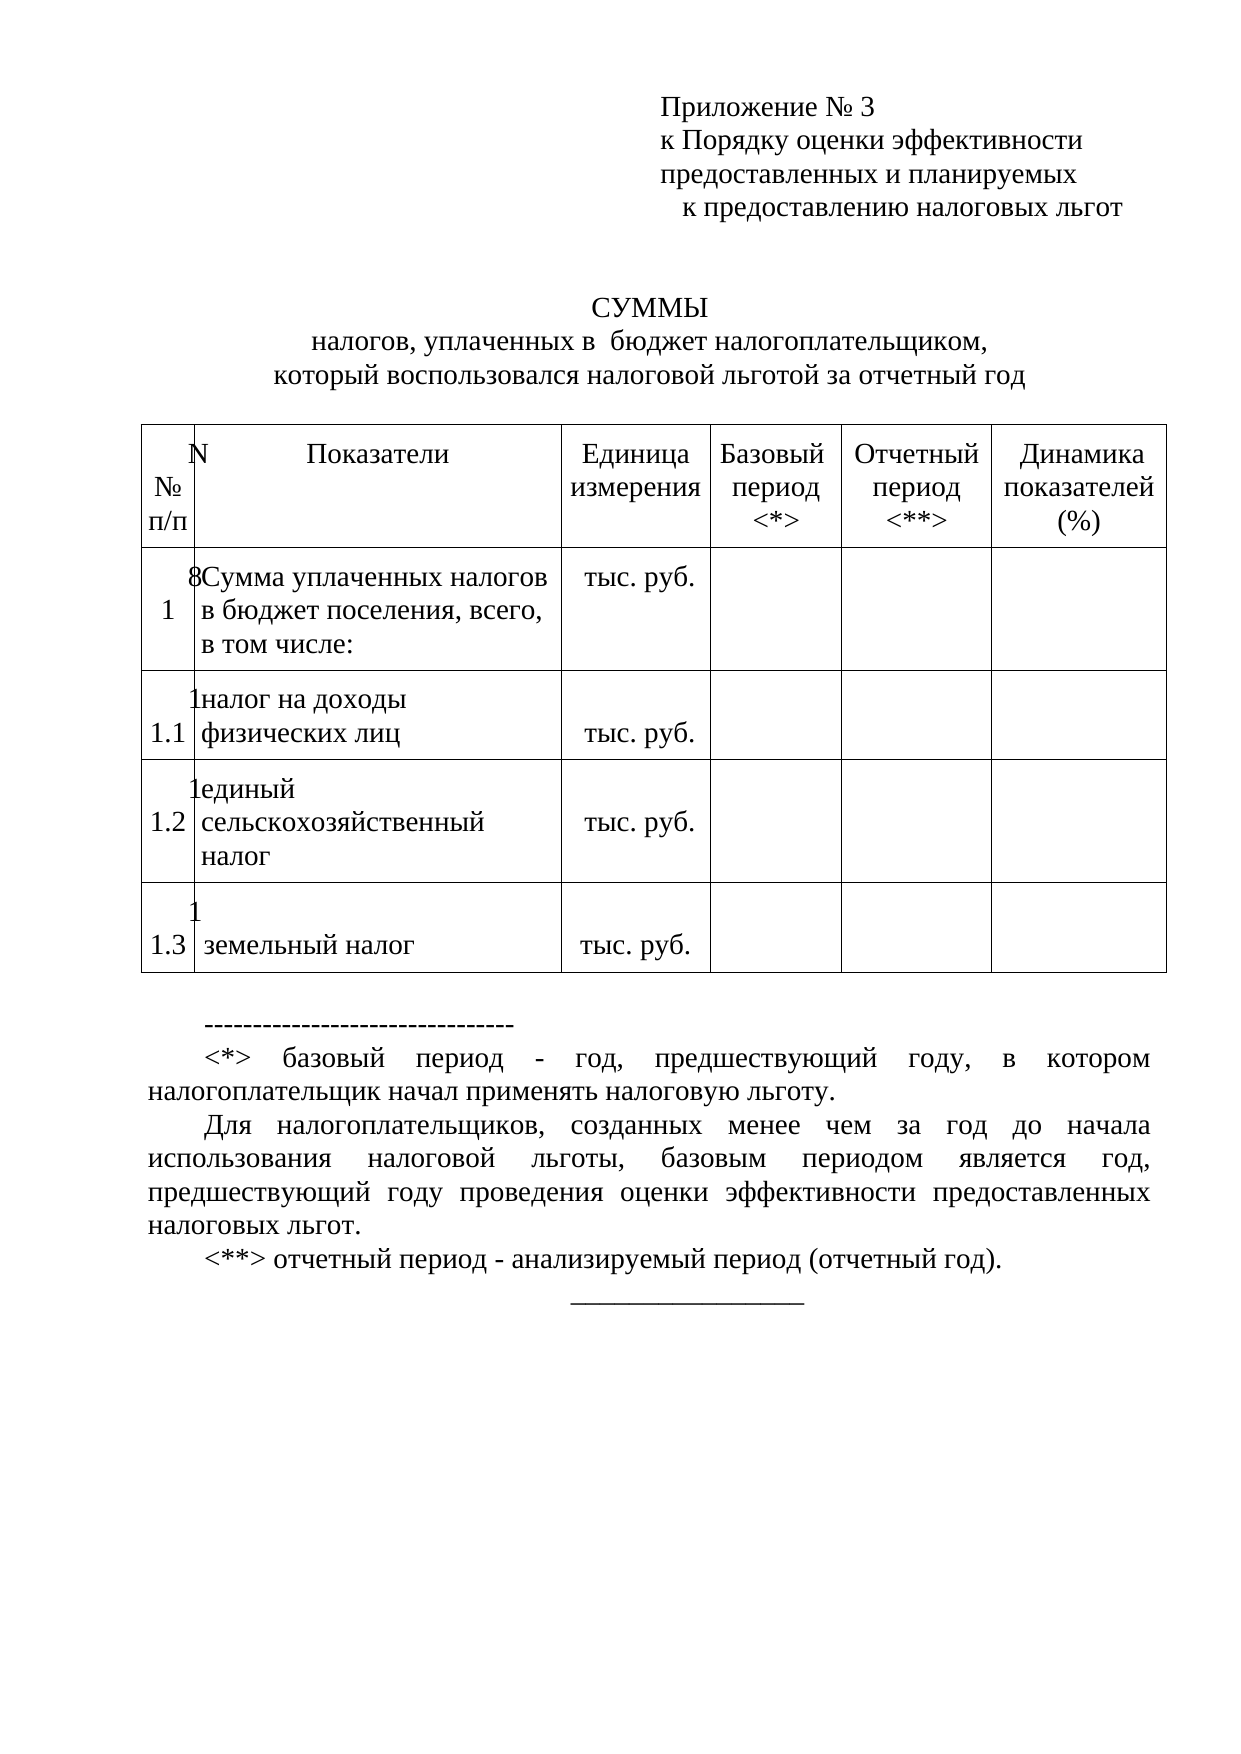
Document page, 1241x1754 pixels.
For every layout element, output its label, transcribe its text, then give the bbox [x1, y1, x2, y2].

table_header Базовый период <*> [711, 425, 841, 547]
table_cell единый сельскохозяйственный налог [195, 760, 561, 882]
table_cell [842, 760, 991, 882]
table_cell Сумма уплаченных налогов в бюджет поселения, всего, в том числе: [195, 548, 561, 670]
table_cell тыс. руб. [562, 883, 710, 972]
table_cell тыс. руб. [562, 671, 710, 759]
title который воспользовался налоговой льготой за отчетный год [148, 357, 1152, 391]
text предоставленных и планируемых [148, 156, 1152, 189]
table_cell [992, 548, 1166, 670]
table_cell земельный налог [195, 883, 561, 972]
table_cell тыс. руб. [562, 548, 710, 670]
text Для налогоплательщиков, созданных менее чем за год до начала использования налоговой льготы, базовым периодом является год, предшествующий году проведения оценки эффективности предоставленных налоговых льгот. [148, 1107, 1152, 1241]
text <**> отчетный период - анализируемый период (отчетный год). [148, 1241, 1152, 1274]
table_cell [842, 548, 991, 670]
table_cell [842, 883, 991, 972]
table_cell 81 [142, 548, 194, 670]
text к предоставлению налоговых льгот [148, 189, 1152, 223]
table_header Отчетный период <**> [842, 425, 991, 547]
table_cell [711, 671, 841, 759]
table_cell 11.2 [142, 760, 194, 882]
table_cell [711, 548, 841, 670]
table_header Показатели [195, 425, 561, 547]
table_header Единица измерения [562, 425, 710, 547]
title налогов, уплаченных в бюджет налогоплательщиком, [148, 323, 1152, 357]
table_cell [992, 760, 1166, 882]
table_cell тыс. руб. [562, 760, 710, 882]
table_header N№ п/п [142, 425, 194, 547]
table_cell [992, 671, 1166, 759]
table_cell 11.1 [142, 671, 194, 759]
table_cell [711, 760, 841, 882]
text <*> базовый период - год, предшествующий году, в котором налогоплательщик начал применять налоговую льготу. [148, 1040, 1152, 1107]
table_cell налог на доходы физических лиц [195, 671, 561, 759]
title СУММЫ [148, 290, 1152, 323]
table_cell [711, 883, 841, 972]
text -------------------------------- [148, 1006, 1152, 1040]
text к Порядку оценки эффективности [148, 122, 1152, 156]
text Приложение № 3 [148, 89, 1152, 122]
table_header Динамика показателей (%) [992, 425, 1166, 547]
table_cell [992, 883, 1166, 972]
table_cell [842, 671, 991, 759]
text ________________ [148, 1274, 1152, 1308]
table_cell 11.3 [142, 883, 194, 972]
